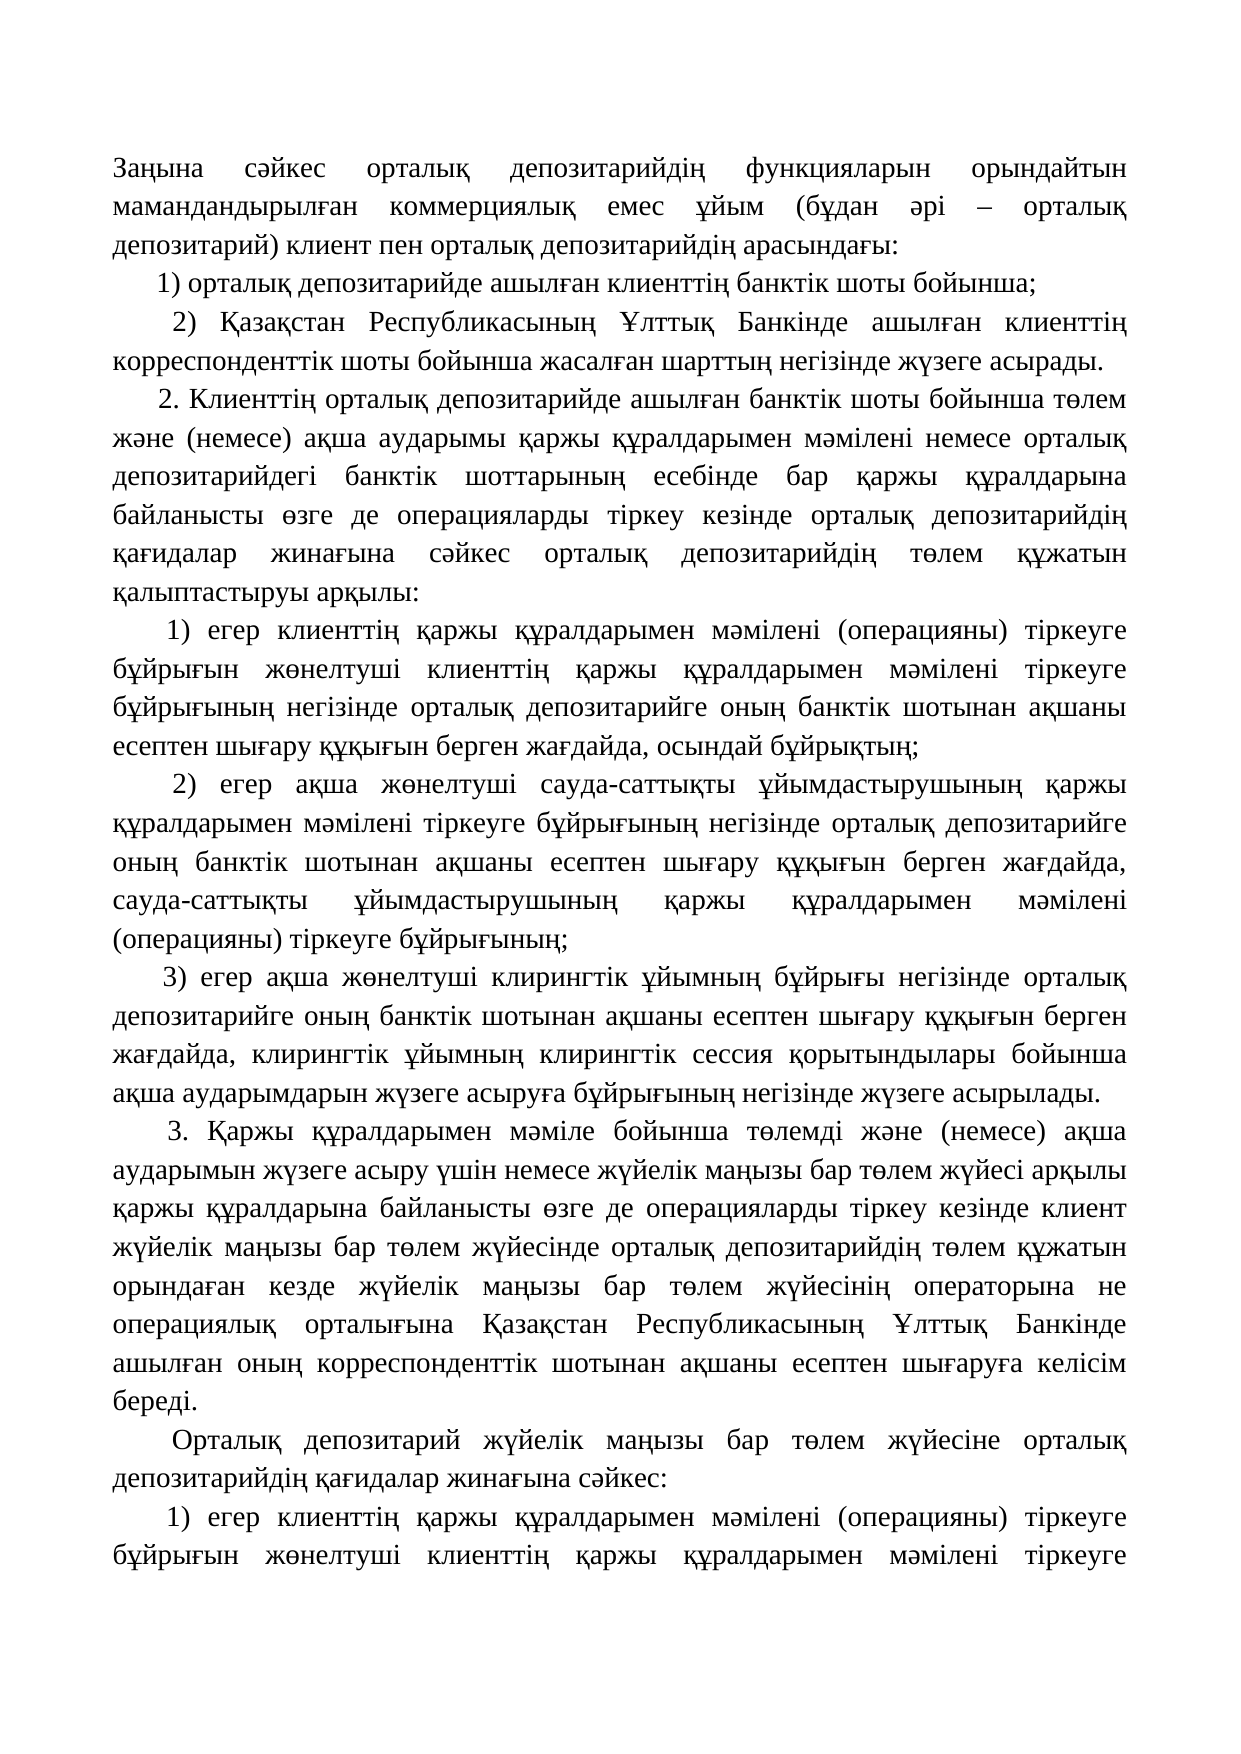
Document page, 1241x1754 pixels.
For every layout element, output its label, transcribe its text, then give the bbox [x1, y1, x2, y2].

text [112, 1499, 1128, 1571]
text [112, 150, 1128, 261]
text 3) егер ақша жөнелтуші клирингтік ұйымның бұйрығы негізінде орталық депозитарийге оның банктік шотынан ақшаны есептен шығару құқығын берген жағдайда, клирингтік ұйымның клирингтік сессия қорытындылары бойынша ақша аударымдарын жүзеге асыруға бұйрығының негізінде жүзеге асырылады. [112, 959, 1128, 1108]
text 3. Қаржы құралдарымен мәміле бойынша төлемді және (немесе) ақша аударымын жүзеге асыру үшін немесе жүйелік маңызы бар төлем жүйесі арқылы қаржы құралдарына байланысты өзге де операцияларды тіркеу кезінде клиент жүйелік маңызы бар төлем жүйесінде орталық депозитарийдің төлем құжатын орындаған кезде жүйелік маңызы бар төлем жүйесінің операторына не операциялық орталығына Қазақстан Республикасының Ұлттық Банкінде ашылған оның корреспонденттік шотынан ақшаны есептен шығаруға келісім береді. [112, 1113, 1128, 1417]
text 2. Клиенттің орталық депозитарийде ашылған банктік шоты бойынша төлем және (немесе) ақша аударымы қаржы құралдарымен мәмілені немесе орталық депозитарийдегі банктік шоттарының есебінде бар қаржы құралдарына байланысты өзге де операцияларды тіркеу кезінде орталық депозитарийдің қағидалар жинағына сәйкес орталық депозитарийдің төлем құжатын қалыптастыруы арқылы: [112, 381, 1128, 607]
text 1) егер клиенттің қаржы құралдарымен мәмілені (операцияны) тіркеуге бұйрығын жөнелтуші клиенттің қаржы құралдарымен мәмілені тіркеуге бұйрығының негізінде орталық депозитарийге оның банктік шотынан ақшаны есептен шығару құқығын берген жағдайда, осындай бұйрықтың; [112, 612, 1128, 762]
text Орталық депозитарий жүйелік маңызы бар төлем жүйесіне орталық депозитарийдің қағидалар жинағына сәйкес: [112, 1422, 1128, 1494]
text 2) егер ақша жөнелтуші сауда-саттықты ұйымдастырушының қаржы құралдарымен мәмілені тіркеуге бұйрығының негізінде орталық депозитарийге оның банктік шотынан ақшаны есептен шығару құқығын берген жағдайда, сауда-саттықты ұйымдастырушының қаржы құралдарымен мәмілені (операцияны) тіркеуге бұйрығының; [112, 767, 1128, 954]
text 1) орталық депозитарийде ашылған клиенттің банктік шоты бойынша; [112, 266, 1128, 299]
text 2) Қазақстан Республикасының Ұлттық Банкінде ашылған клиенттің корреспонденттік шоты бойынша жасалған шарттың негізінде жүзеге асырады. [112, 304, 1128, 376]
